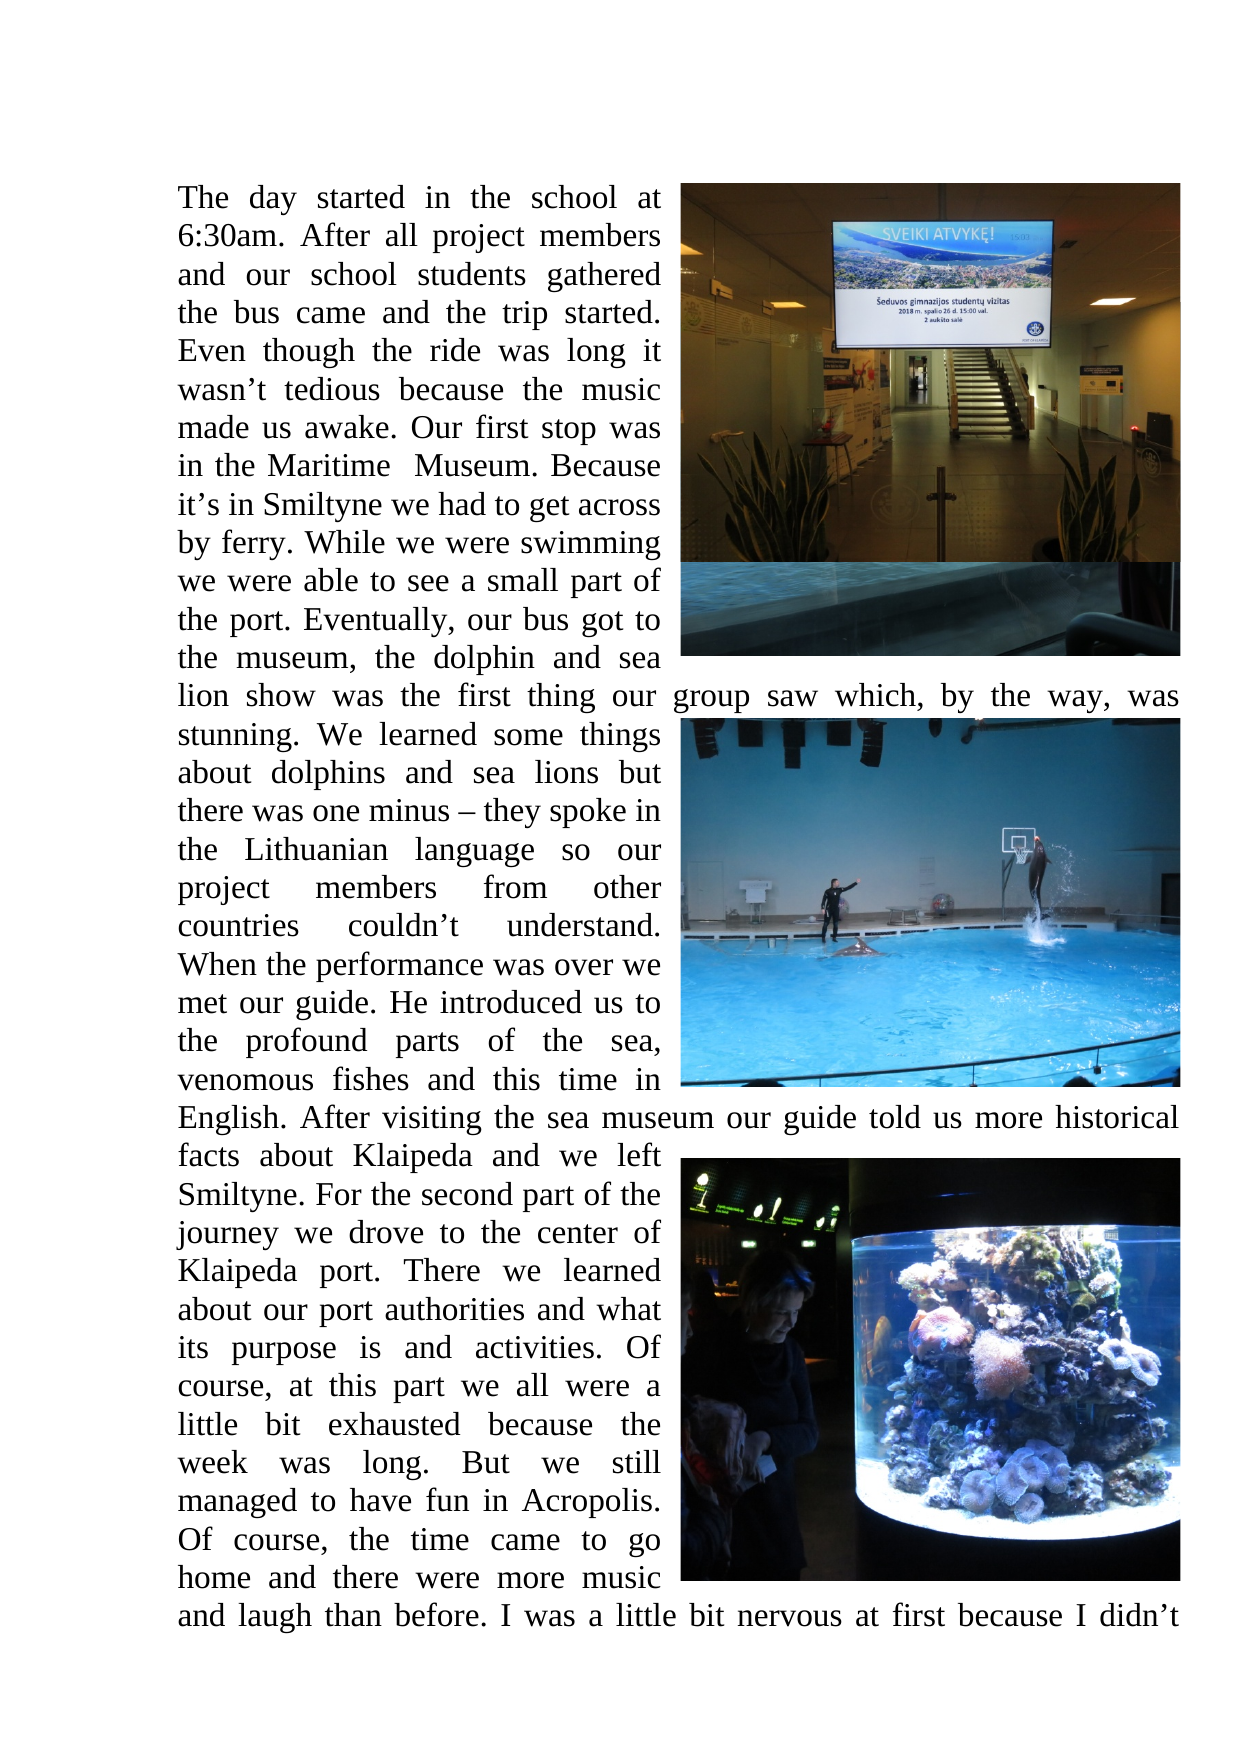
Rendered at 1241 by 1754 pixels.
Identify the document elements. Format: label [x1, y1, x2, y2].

text [177, 177, 1181, 1634]
picture [680, 1158, 1181, 1581]
picture [680, 183, 1181, 656]
picture [680, 718, 1181, 1087]
